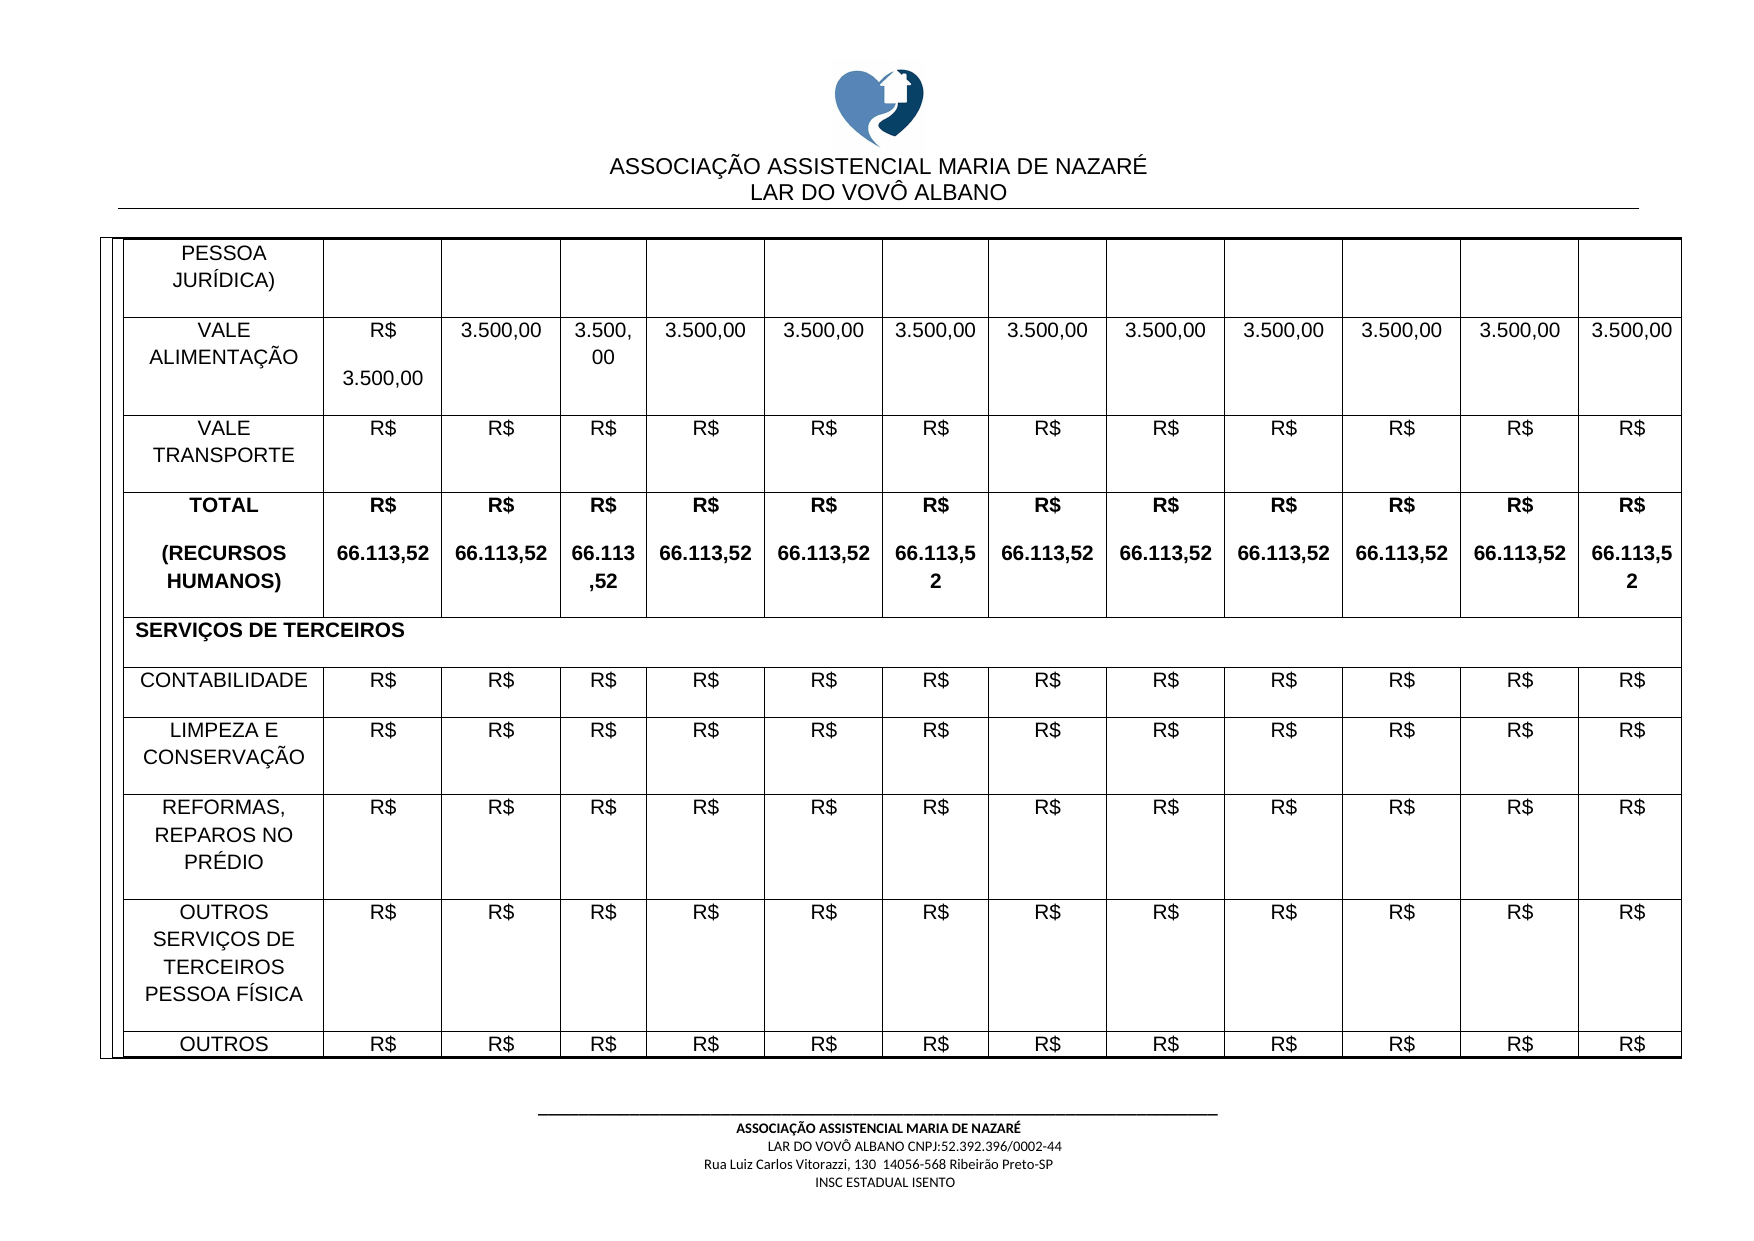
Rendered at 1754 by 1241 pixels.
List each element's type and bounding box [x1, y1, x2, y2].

table_cell [1343, 900, 1460, 1031]
table_cell [324, 240, 441, 317]
table_cell [989, 718, 1106, 794]
table_cell [883, 718, 988, 794]
table_cell [1579, 240, 1681, 317]
table_cell [442, 240, 560, 317]
table_cell [1579, 668, 1681, 717]
table_cell [1107, 668, 1224, 717]
table_cell [989, 416, 1106, 492]
table_cell [1107, 795, 1224, 899]
table_cell [124, 318, 323, 415]
table_cell [883, 240, 988, 317]
table_cell [883, 1032, 988, 1056]
table_cell [765, 795, 882, 899]
table_cell [561, 718, 646, 794]
table_cell [1107, 240, 1224, 317]
table_cell [1579, 416, 1681, 492]
table_cell [124, 240, 323, 317]
table_cell [1579, 1032, 1681, 1056]
table_cell [1225, 416, 1342, 492]
table_cell [561, 900, 646, 1031]
table_cell [324, 718, 441, 794]
table_cell [113, 239, 123, 1057]
table_cell [765, 668, 882, 717]
table_cell [1461, 318, 1578, 415]
table_cell [561, 318, 646, 415]
table_cell [442, 1032, 560, 1056]
table_cell [1343, 493, 1460, 617]
table_cell [561, 416, 646, 492]
table_cell [1343, 1032, 1460, 1056]
table_cell [101, 238, 112, 1058]
table_cell [442, 795, 560, 899]
table_cell [1579, 318, 1681, 415]
table_cell [1107, 493, 1224, 617]
table_cell [647, 318, 764, 415]
table_cell [989, 318, 1106, 415]
table_cell [647, 900, 764, 1031]
table_cell [1579, 795, 1681, 899]
table_cell [883, 318, 988, 415]
table_cell [442, 668, 560, 717]
table_cell [1107, 1032, 1224, 1056]
table_cell [883, 668, 988, 717]
table_cell [124, 900, 323, 1031]
table_cell [1225, 493, 1342, 617]
table_cell [1461, 416, 1578, 492]
table_cell [561, 795, 646, 899]
table_cell [124, 416, 323, 492]
table_cell [1579, 718, 1681, 794]
table_cell [442, 416, 560, 492]
table_cell [124, 618, 1681, 667]
table_cell [989, 795, 1106, 899]
table_cell [647, 240, 764, 317]
table_cell [124, 668, 323, 717]
table_cell [324, 416, 441, 492]
table_cell [1461, 795, 1578, 899]
table_cell [324, 318, 441, 415]
table_cell [1107, 900, 1224, 1031]
table_cell [647, 493, 764, 617]
table_cell [442, 493, 560, 617]
table_cell [1225, 900, 1342, 1031]
table_cell [442, 718, 560, 794]
table_cell [765, 416, 882, 492]
table_cell [765, 493, 882, 617]
table_cell [1107, 718, 1224, 794]
table_cell [561, 1032, 646, 1056]
table_cell [1461, 1032, 1578, 1056]
table_cell [324, 668, 441, 717]
table_cell [1461, 668, 1578, 717]
table_cell [883, 416, 988, 492]
table_cell [1225, 240, 1342, 317]
table_cell [1579, 900, 1681, 1031]
table_cell [1225, 1032, 1342, 1056]
table_cell [1343, 795, 1460, 899]
table_cell [1579, 493, 1681, 617]
table_cell [124, 795, 323, 899]
table_cell [765, 718, 882, 794]
picture [831, 59, 926, 153]
table_cell [1343, 240, 1460, 317]
table_cell [647, 1032, 764, 1056]
table_cell [1107, 416, 1224, 492]
table_cell [324, 493, 441, 617]
table_cell [883, 795, 988, 899]
table_cell [765, 240, 882, 317]
table_cell [883, 493, 988, 617]
table_cell [561, 240, 646, 317]
table_cell [647, 795, 764, 899]
table_cell [647, 718, 764, 794]
table_cell [883, 900, 988, 1031]
table_cell [765, 900, 882, 1031]
table_cell [1343, 718, 1460, 794]
table_cell [1107, 318, 1224, 415]
table_cell [647, 668, 764, 717]
table_cell [647, 416, 764, 492]
table_cell [1461, 493, 1578, 617]
table_cell [124, 493, 323, 617]
table_cell [124, 1032, 323, 1056]
table_cell [324, 900, 441, 1031]
table_cell [324, 795, 441, 899]
table_cell [124, 718, 323, 794]
table_cell [1225, 668, 1342, 717]
table_cell [989, 668, 1106, 717]
table_cell [1225, 718, 1342, 794]
table_cell [1225, 318, 1342, 415]
table_cell [989, 493, 1106, 617]
table_cell [1461, 718, 1578, 794]
table_cell [1461, 900, 1578, 1031]
table_cell [989, 1032, 1106, 1056]
table_cell [1225, 795, 1342, 899]
table_cell [442, 318, 560, 415]
table_cell [561, 668, 646, 717]
table_cell [561, 493, 646, 617]
table_cell [1343, 416, 1460, 492]
table_cell [442, 900, 560, 1031]
table_cell [765, 318, 882, 415]
table_cell [1343, 668, 1460, 717]
table_cell [989, 900, 1106, 1031]
table_cell [989, 240, 1106, 317]
table_cell [324, 1032, 441, 1056]
table_cell [1343, 318, 1460, 415]
table_cell [1461, 240, 1578, 317]
table_cell [765, 1032, 882, 1056]
